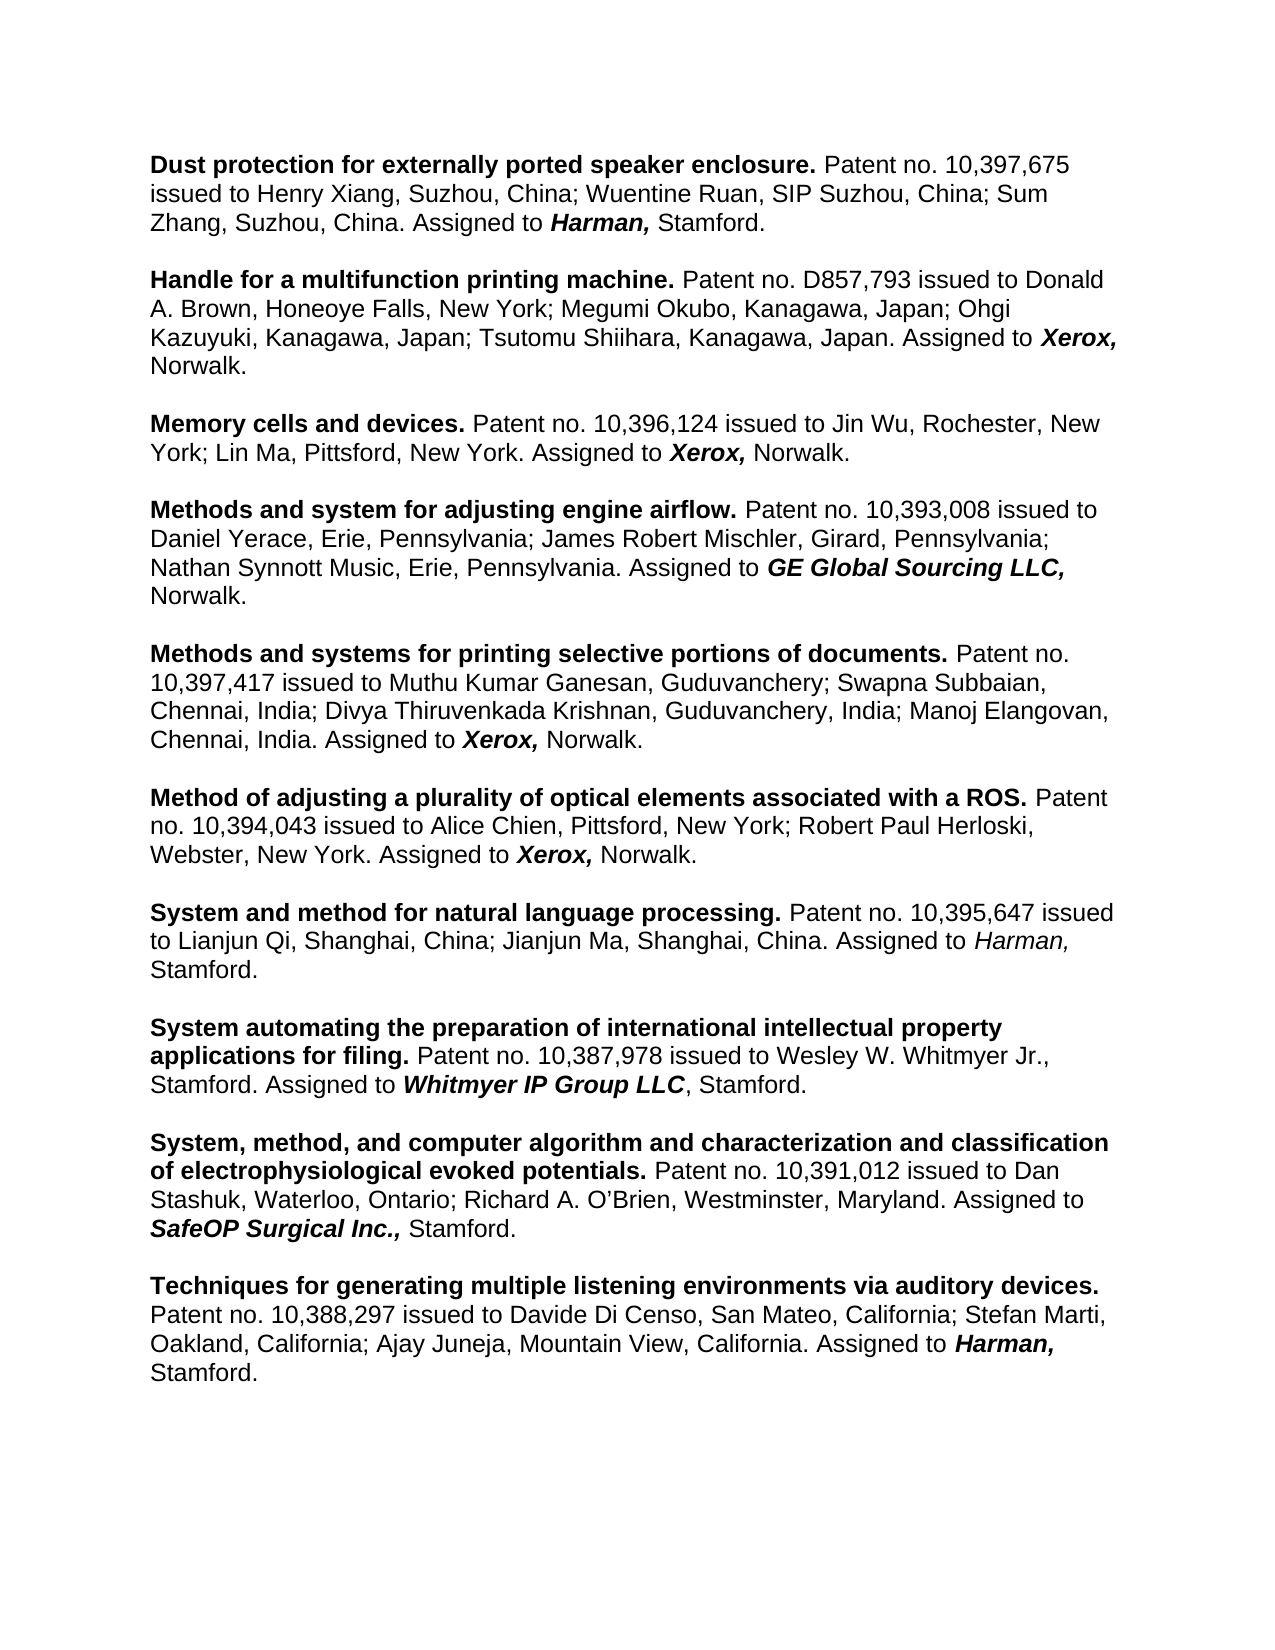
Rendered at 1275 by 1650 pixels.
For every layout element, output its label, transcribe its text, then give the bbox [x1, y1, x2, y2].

text Dust protection for externally ported speaker enclosure. Patent no. 10,397,675 issued to Henry Xiang, Suzhou, China; Wuentine Ruan, SIP Suzhou, China; Sum Zhang, Suzhou, China. Assigned to Harman, Stamford. [150, 150, 1125, 236]
text Memory cells and devices. Patent no. 10,396,124 issued to Jin Wu, Rochester, New York; Lin Ma, Pittsford, New York. Assigned to Xerox, Norwalk. [150, 409, 1125, 466]
text Methods and systems for printing selective portions of documents. Patent no. 10,397,417 issued to Muthu Kumar Ganesan, Guduvanchery; Swapna Subbaian, Chennai, India; Divya Thiruvenkada Krishnan, Guduvanchery, India; Manoj Elangovan, Chennai, India. Assigned to Xerox, Norwalk. [150, 639, 1125, 754]
text Handle for a multifunction printing machine. Patent no. D857,793 issued to Donald A. Brown, Honeoye Falls, New York; Megumi Okubo, Kanagawa, Japan; Ohgi Kazuyuki, Kanagawa, Japan; Tsutomu Shiihara, Kanagawa, Japan. Assigned to Xerox, Norwalk. [150, 265, 1125, 380]
text System, method, and computer algorithm and characterization and classification of electrophysiological evoked potentials. Patent no. 10,391,012 issued to Dan Stashuk, Waterloo, Ontario; Richard A. O’Brien, Westminster, Maryland. Assigned to SafeOP Surgical Inc., Stamford. [150, 1127, 1125, 1242]
text System automating the preparation of international intellectual property applications for filing. Patent no. 10,387,978 issued to Wesley W. Whitmyer Jr., Stamford. Assigned to Whitmyer IP Group LLC, Stamford. [150, 1012, 1125, 1099]
text Techniques for generating multiple listening environments via auditory devices. Patent no. 10,388,297 issued to Davide Di Censo, San Mateo, California; Stefan Marti, Oakland, California; Ajay Juneja, Mountain View, California. Assigned to Harman, Stamford. [150, 1271, 1125, 1386]
text System and method for natural language processing. Patent no. 10,395,647 issued to Lianjun Qi, Shanghai, China; Jianjun Ma, Shanghai, China. Assigned to Harman, Stamford. [150, 897, 1125, 984]
text Method of adjusting a plurality of optical elements associated with a ROS. Patent no. 10,394,043 issued to Alice Chien, Pittsford, New York; Robert Paul Herloski, Webster, New York. Assigned to Xerox, Norwalk. [150, 782, 1125, 869]
text Methods and system for adjusting engine airflow. Patent no. 10,393,008 issued to Daniel Yerace, Erie, Pennsylvania; James Robert Mischler, Girard, Pennsylvania; Nathan Synnott Music, Erie, Pennsylvania. Assigned to GE Global Sourcing LLC, Norwalk. [150, 495, 1125, 610]
